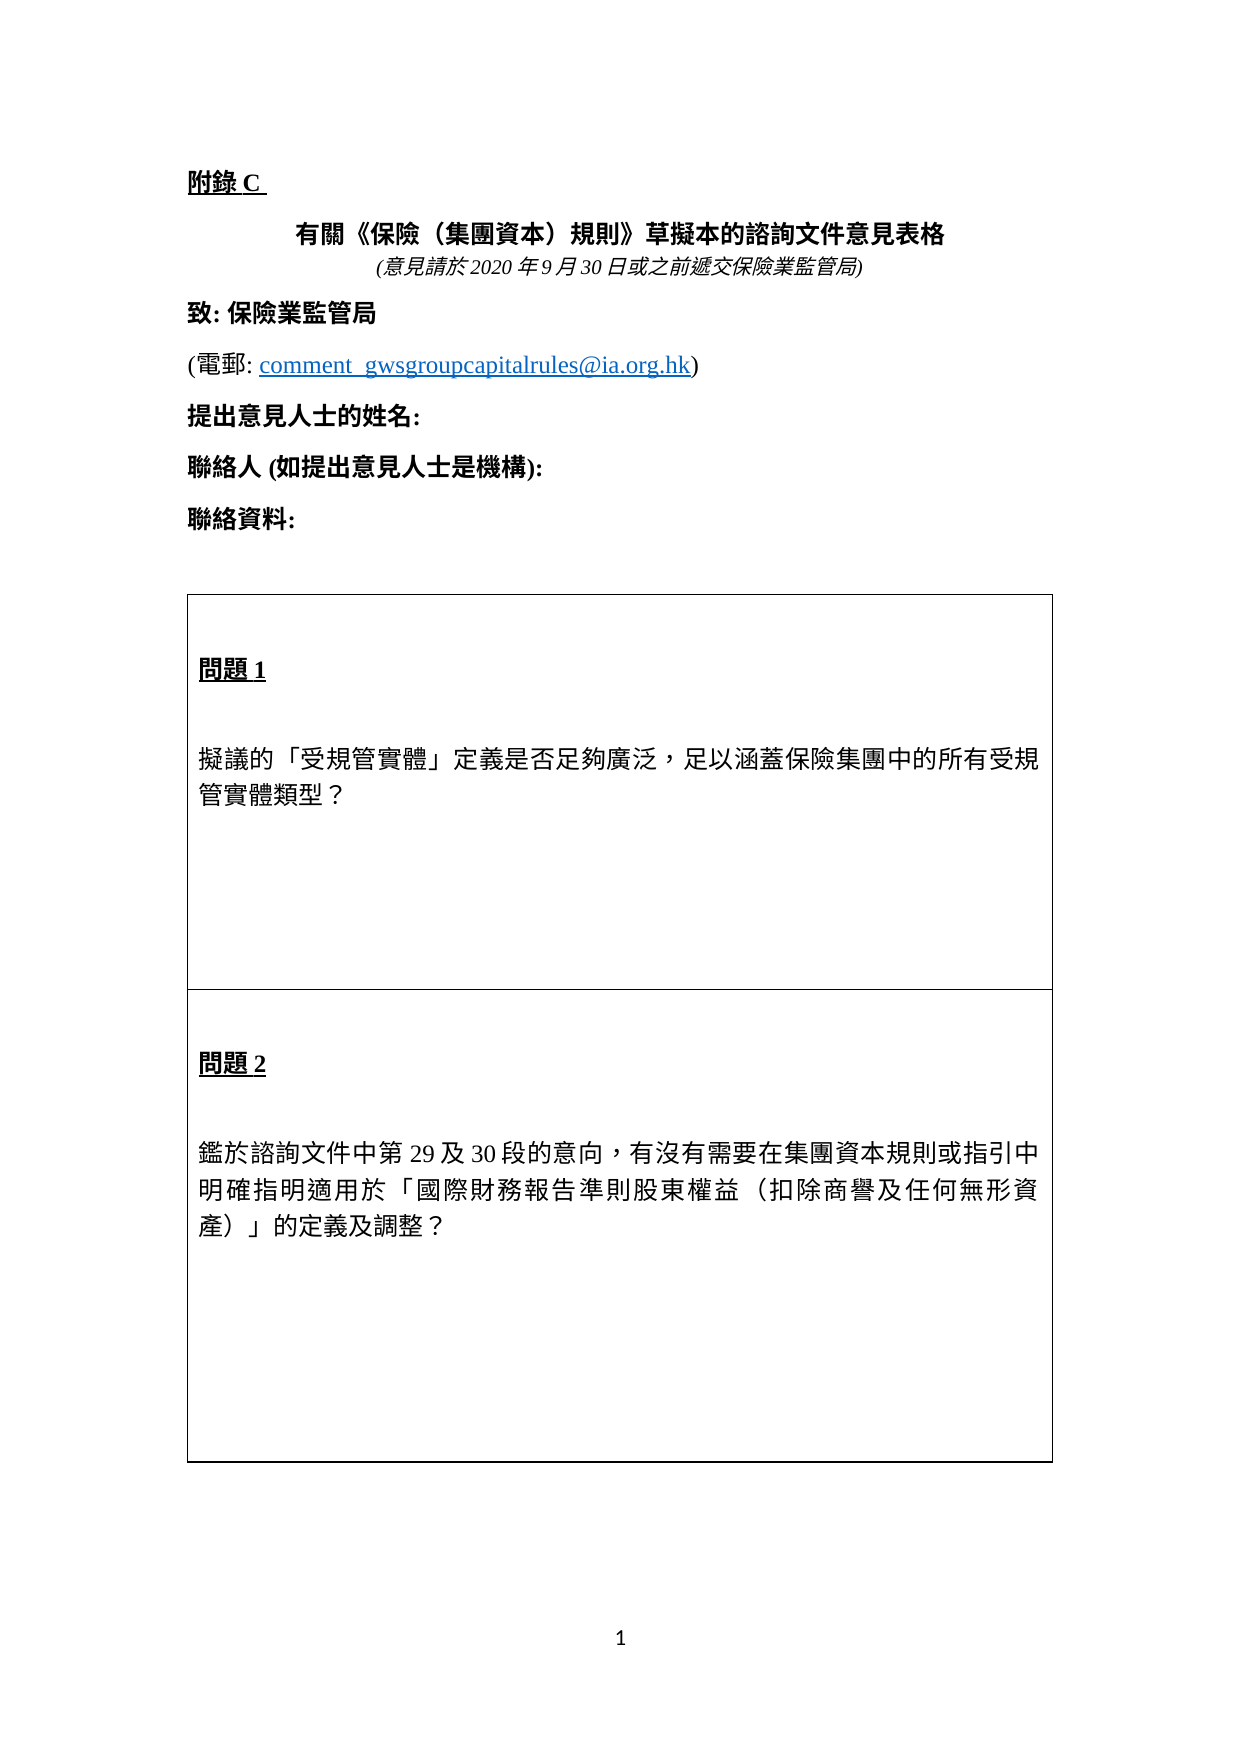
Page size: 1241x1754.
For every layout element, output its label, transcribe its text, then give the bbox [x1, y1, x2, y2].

subtitle 附錄C [187, 162, 1053, 199]
text 聯絡資料: [187, 499, 1053, 536]
text 有關《保險（集團資本）規則》草擬本的諮詢文件意見表格 (意見請於2020年9月30日或之前遞交保險業監管局) [187, 214, 1053, 281]
table_cell 問題2 鑑於諮詢文件中第29及30段的意向，有沒有需要在集團資本規則或指引中明確指明適用於「國際財務報告準則股東權益（扣除商譽及任何無形資產）」的定義及調整？ [188, 990, 1052, 1461]
text (電郵: comment_gwsgroupcapitalrules@ia.org.hk) [187, 344, 1053, 381]
table_header 問題1 擬議的「受規管實體」定義是否足夠廣泛，足以涵蓋保險集團中的所有受規管實體類型？ [188, 595, 1052, 989]
text 致: 保險業監管局 [187, 293, 1053, 329]
text 提出意見人士的姓名: [187, 396, 1053, 432]
text 聯絡人 (如提出意見人士是機構): [187, 448, 1053, 484]
